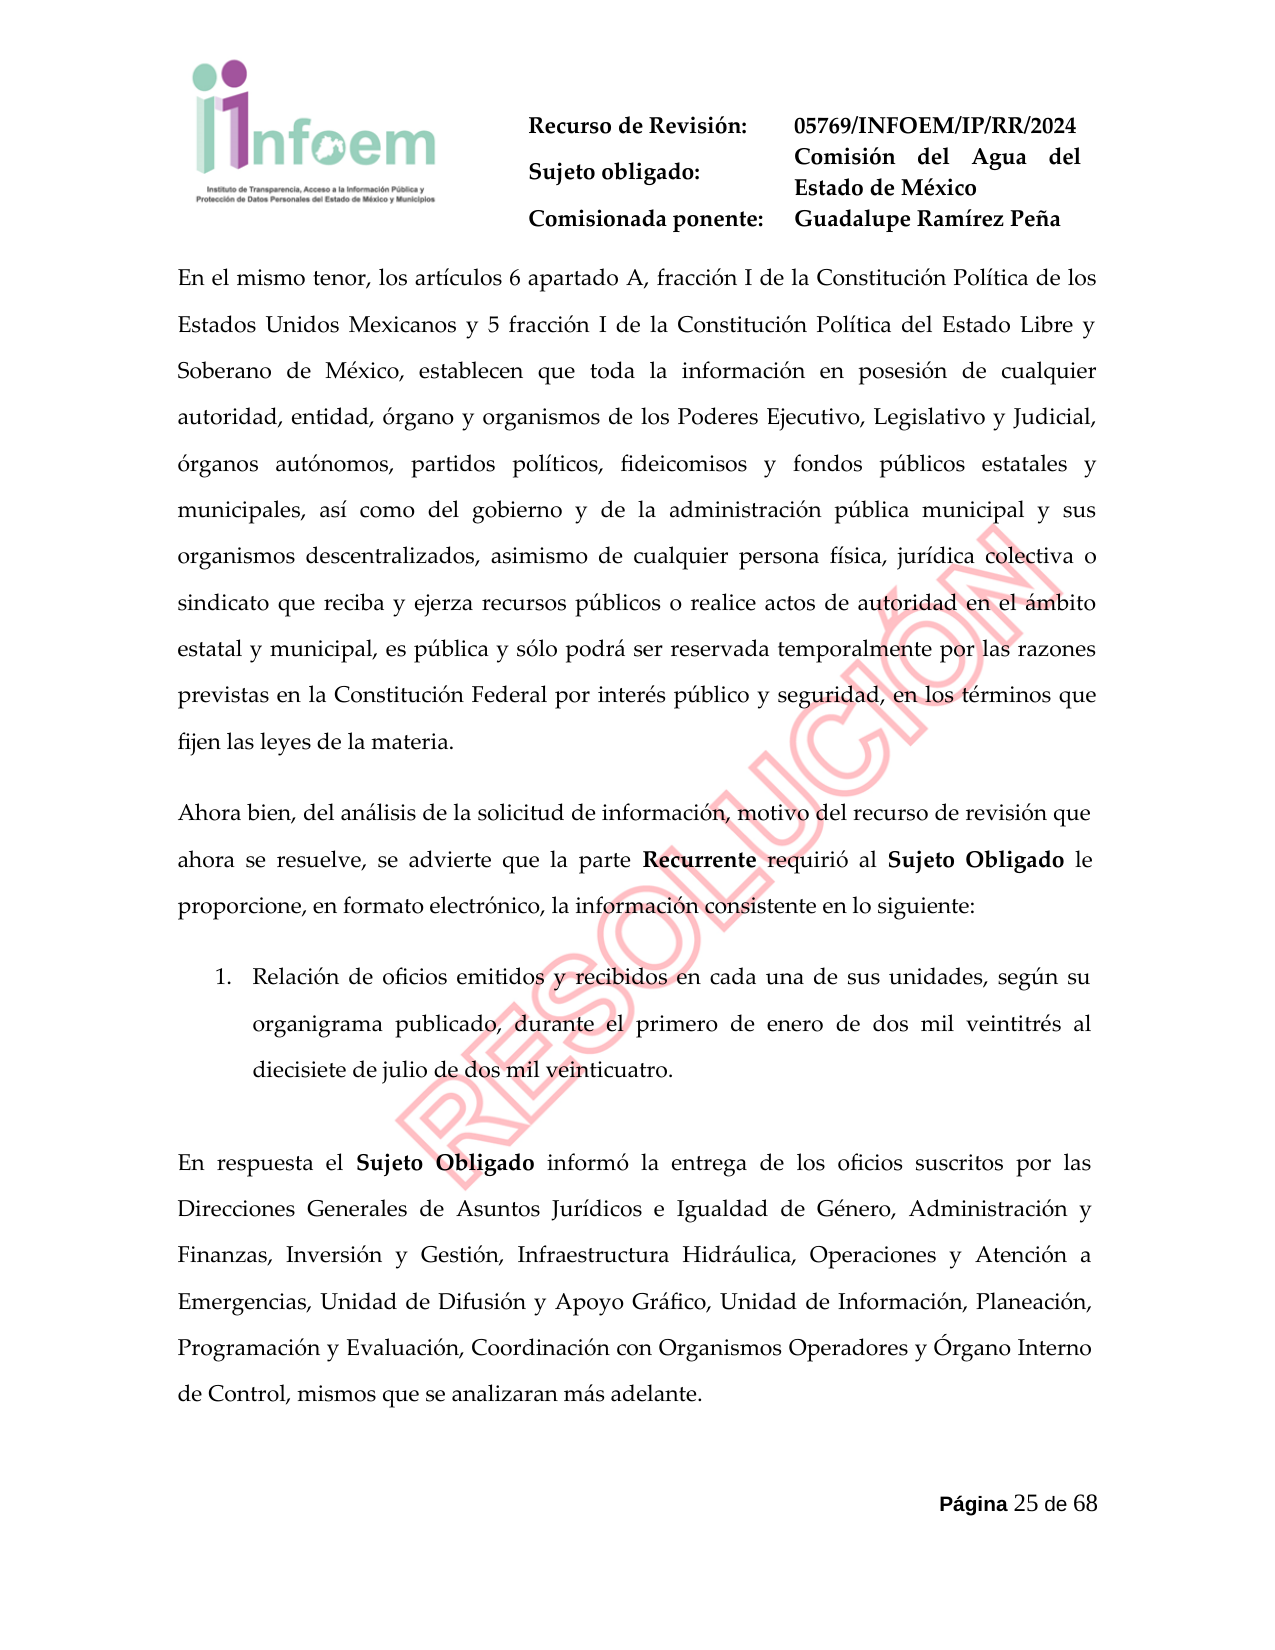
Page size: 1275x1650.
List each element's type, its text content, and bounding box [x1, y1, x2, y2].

picture [72, 0, 1275, 1650]
text En el mismo tenor, los artículos 6 apartado A, fracción I de la Constitución Política de los Estados Unidos Mexicanos y 5 fracción I de la Constitución Política del Estado Libre y Soberano de México, establecen que toda la información en posesión de cualquier autoridad, entidad, órgano y organismos de los Poderes Ejecutivo, Legislativo y Judicial, órganos autónomos, partidos políticos, fideicomisos y fondos públicos estatales y municipales, así como del gobierno y de la administración pública municipal y sus organismos descentralizados, asimismo de cualquier persona física, jurídica colectiva o sindicato que reciba y ejerza recursos públicos o realice actos de autoridad en el ámbito estatal y municipal, es pública y sólo podrá ser reservada temporalmente por las razones previstas en la Constitución Federal por interés público y seguridad, en los términos que fijen las leyes de la materia. [177, 261, 1098, 756]
text En respuesta el Sujeto Obligado informó la entrega de los oficios suscritos por las Direcciones Generales de Asuntos Jurídicos e Igualdad de Género, Administración y Finanzas, Inversión y Gestión, Infraestructura Hidráulica, Operaciones y Atención a Emergencias, Unidad de Difusión y Apoyo Gráfico, Unidad de Información, Planeación, Programación y Evaluación, Coordinación con Organismos Operadores y Órgano Interno de Control, mismos que se analizaran más adelante. [177, 1146, 1093, 1408]
text Ahora bien, del análisis de la solicitud de información, motivo del recurso de revisión que ahora se resuelve, se advierte que la parte Recurrente requirió al Sujeto Obligado le proporcione, en formato electrónico, la información consistente en lo siguiente: [177, 796, 1092, 920]
list Relación de oficios emitidos y recibidos en cada una de sus unidades, según su organigrama publicado, durante el primero de enero de dos mil veintitrés al diecisiete de julio de dos mil veinticuatro. [215, 960, 1093, 1084]
